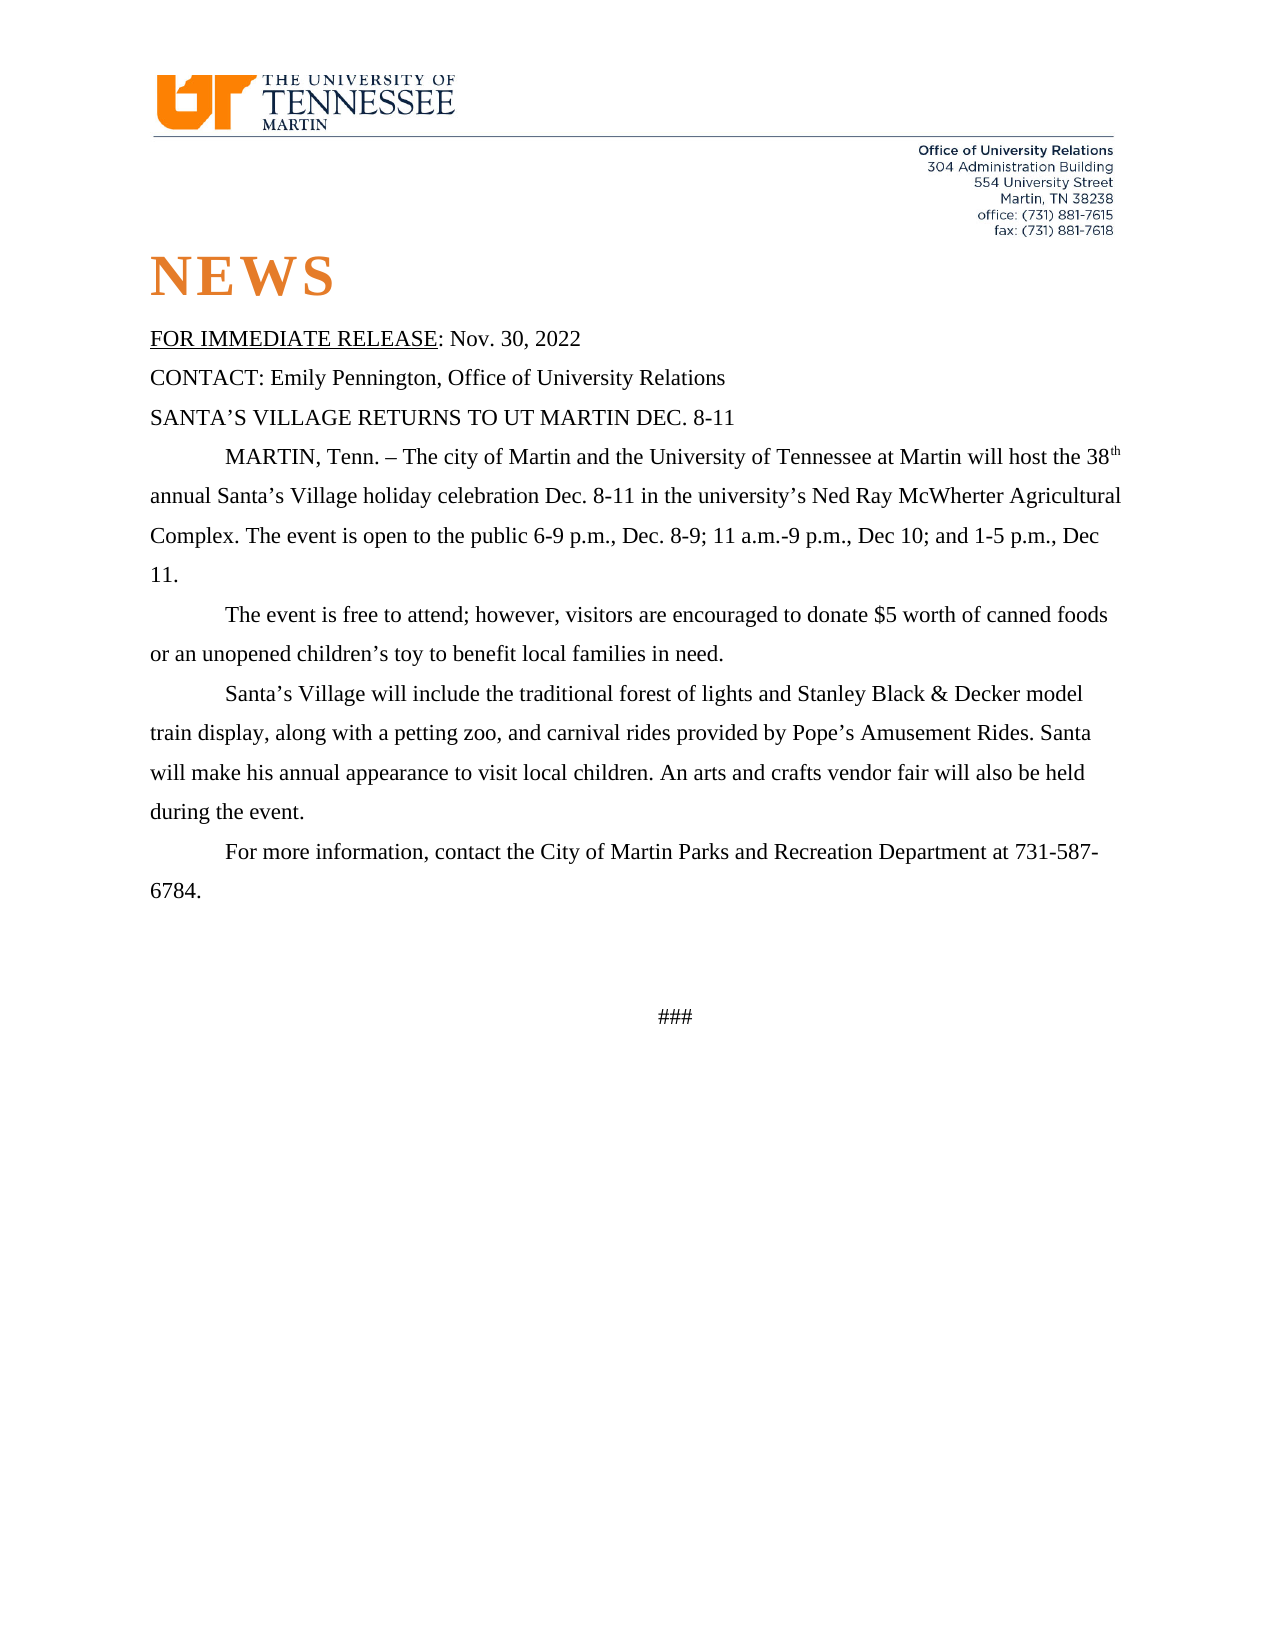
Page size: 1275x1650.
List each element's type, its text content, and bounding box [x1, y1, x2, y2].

text FOR IMMEDIATE RELEASE: Nov. 30, 2022 [150, 325, 1125, 351]
text For more information, contact the City of Martin Parks and Recreation Department at 731-587-6784. [150, 838, 1125, 904]
text ### [150, 1003, 1125, 1029]
text Santa’s Village will include the traditional forest of lights and Stanley Black & Decker model train display, along with a petting zoo, and carnival rides provided by Pope’s Amusement Rides. Santa will make his annual appearance to visit local children. An arts and crafts vendor fair will also be held during the event. [150, 680, 1125, 825]
picture [150, 75, 1125, 241]
text The event is free to attend; however, visitors are encouraged to donate $5 worth of canned foods or an unopened children’s toy to benefit local families in need. [150, 601, 1125, 667]
text SANTA’S VILLAGE RETURNS TO UT MARTIN DEC. 8-11 [150, 404, 1125, 430]
text NEWS [150, 241, 1125, 308]
text CONTACT: Emily Pennington, Office of University Relations [150, 364, 1125, 391]
text MARTIN, Tenn. – The city of Martin and the University of Tennessee at Martin will host the 38th annual Santa’s Village holiday celebration Dec. 8-11 in the university’s Ned Ray McWherter Agricultural Complex. The event is open to the public 6-9 p.m., Dec. 8-9; 11 a.m.-9 p.m., Dec 10; and 1-5 p.m., Dec 11. [150, 443, 1125, 588]
